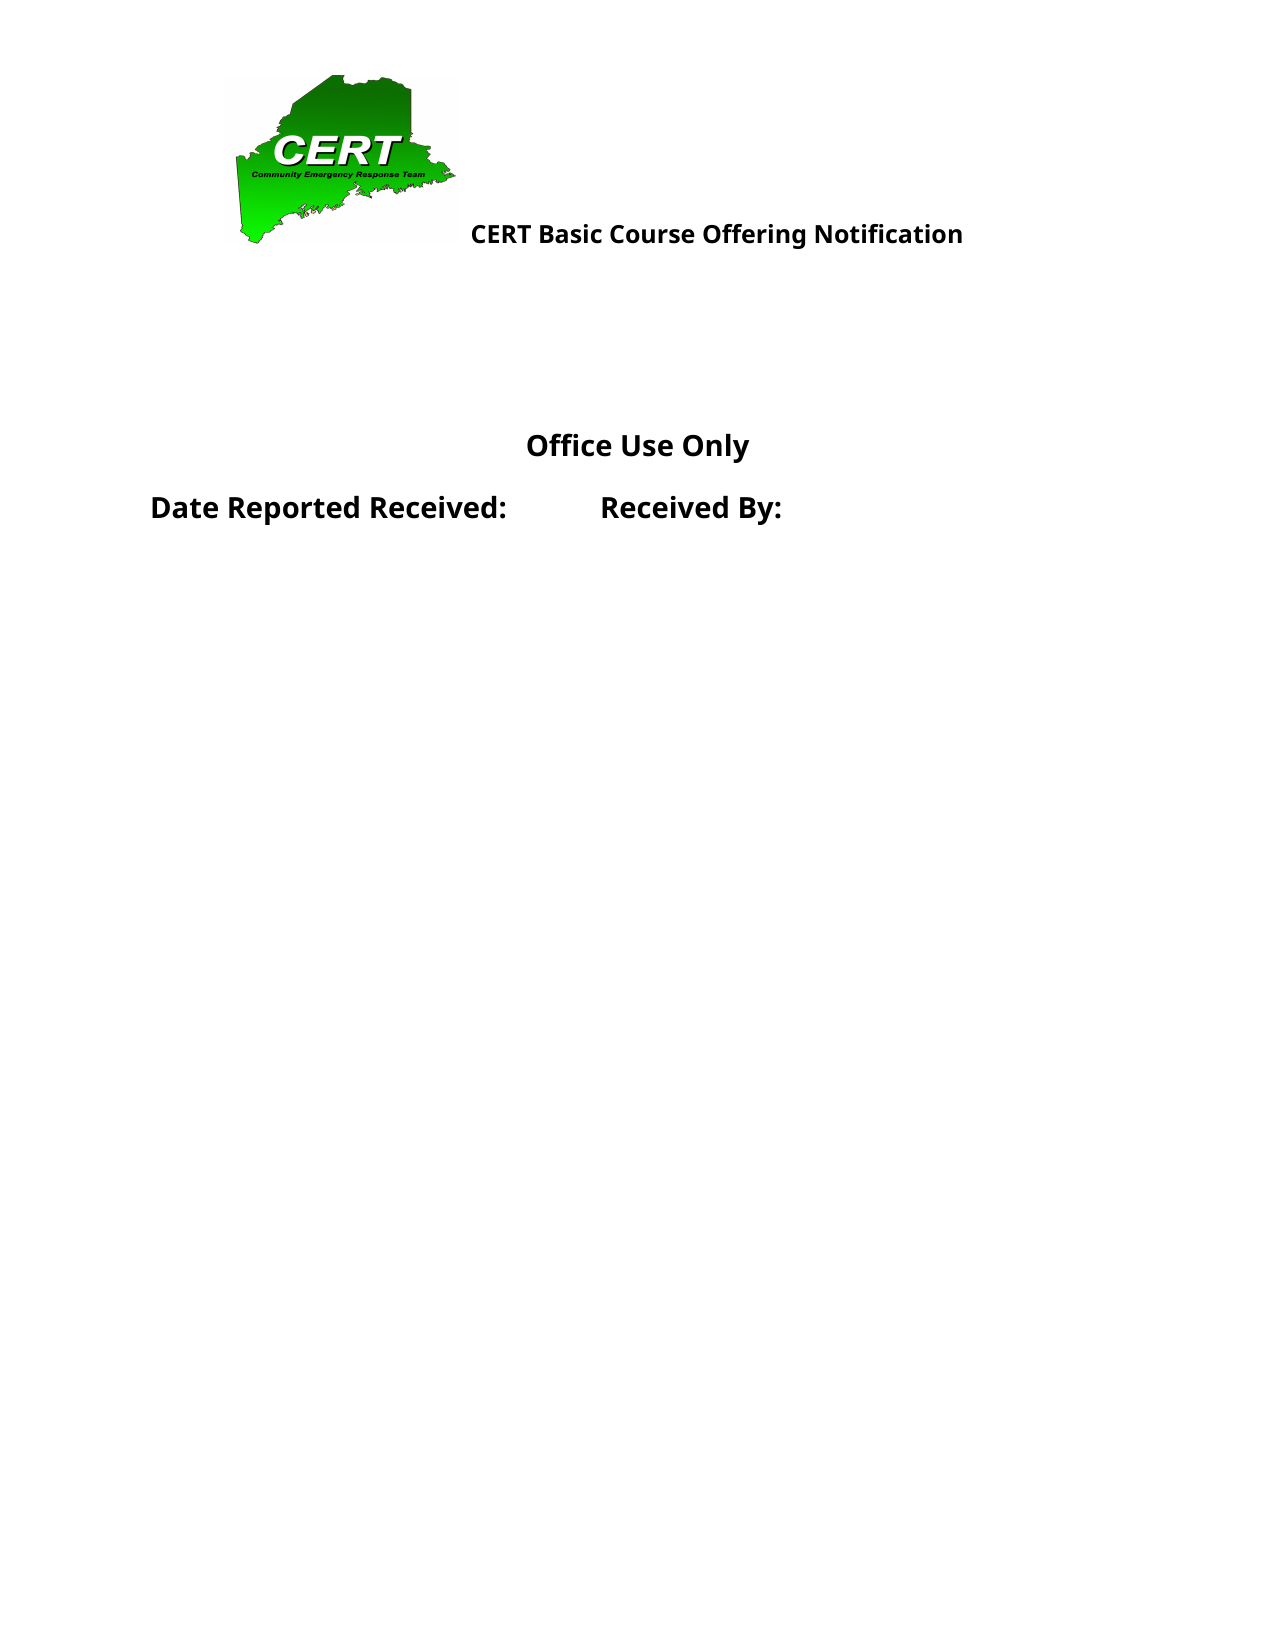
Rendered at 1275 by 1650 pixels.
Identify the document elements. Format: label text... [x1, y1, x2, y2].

text Office Use Only [150, 425, 1125, 465]
text Date Reported Received: Received By: [150, 487, 1125, 527]
picture [225, 75, 458, 244]
